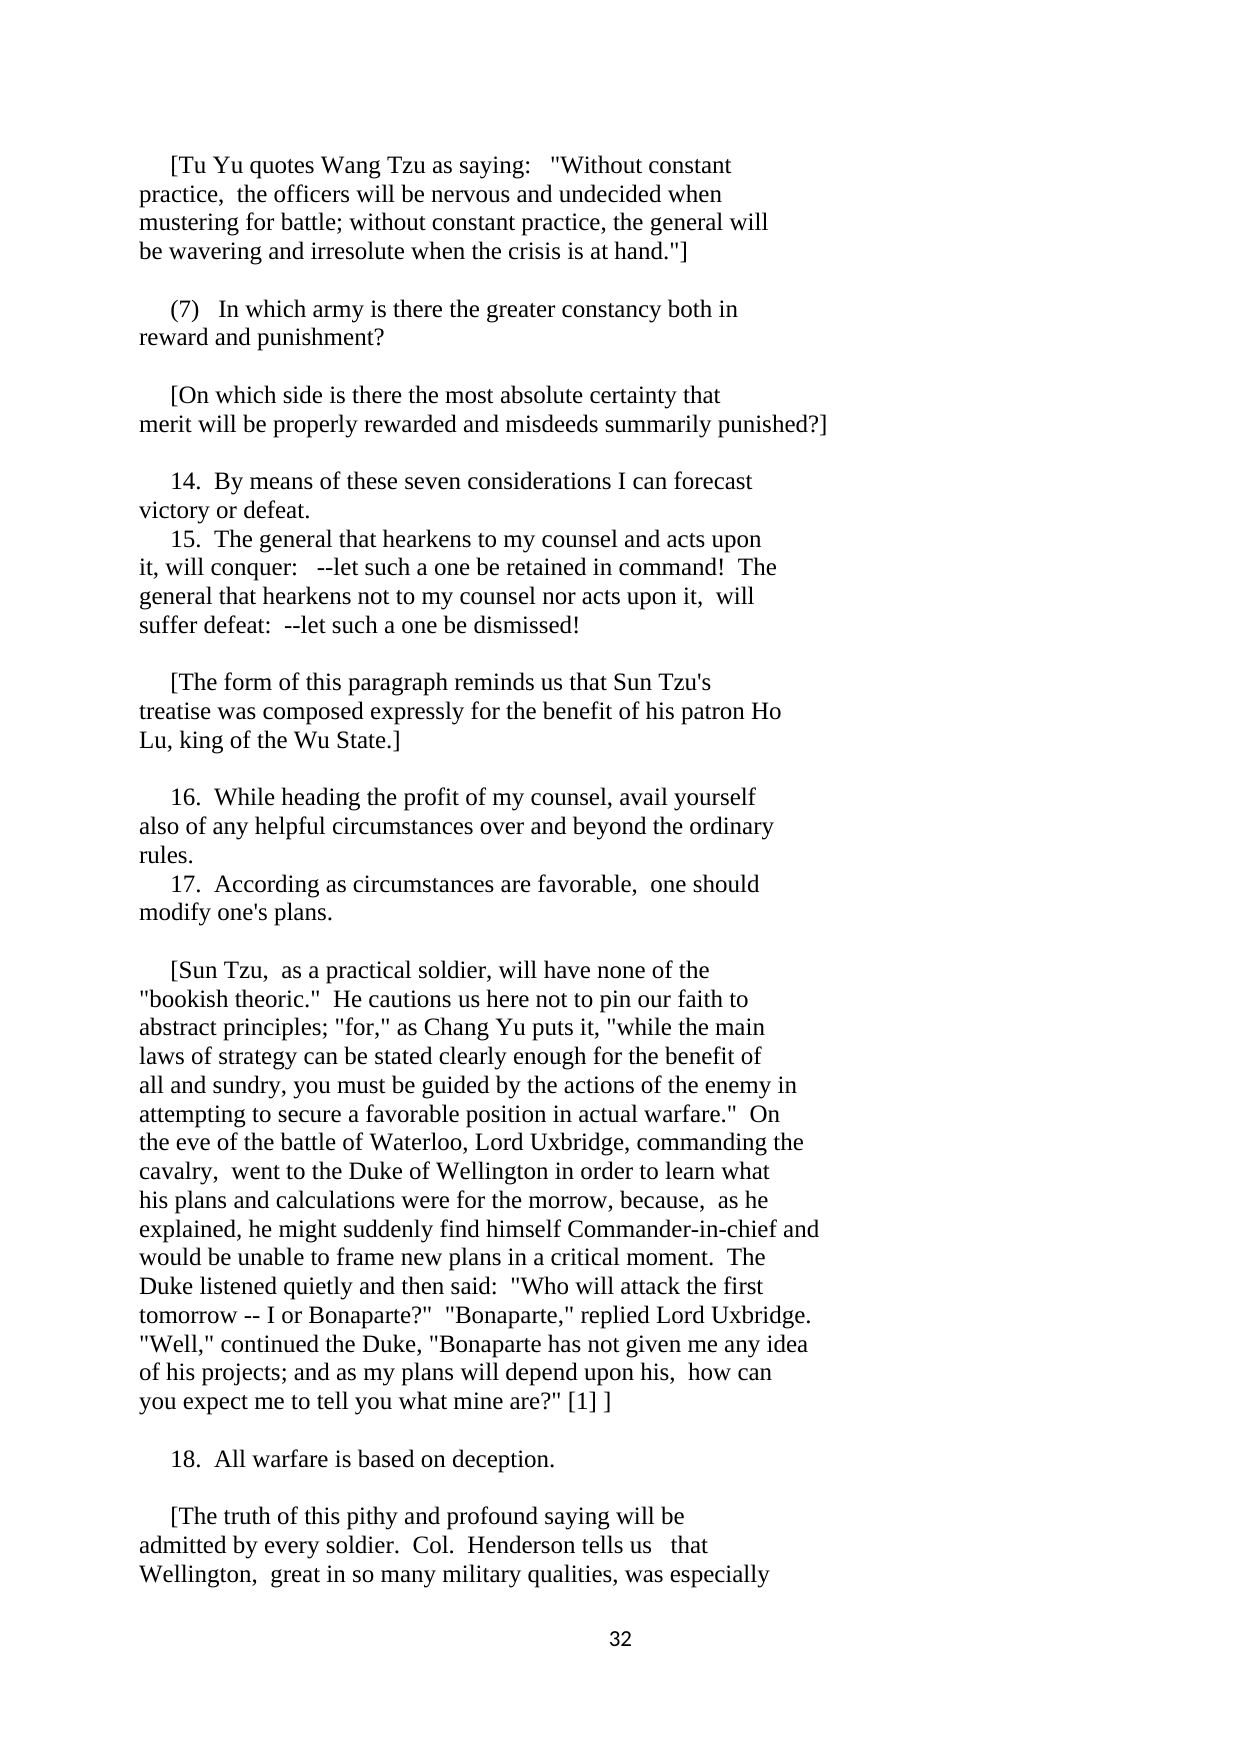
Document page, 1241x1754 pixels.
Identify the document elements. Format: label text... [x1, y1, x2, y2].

text Duke listened quietly and then said: "Who will attack the first [139, 1271, 1101, 1300]
text tomorrow -- I or Bonaparte?" "Bonaparte," replied Lord Uxbridge. [139, 1300, 1101, 1329]
text [On which side is there the most absolute certainty that [139, 380, 1101, 409]
text you expect me to tell you what mine are?" [1] ] [139, 1386, 1101, 1415]
text all and sundry, you must be guided by the actions of the enemy in [139, 1070, 1101, 1099]
text mustering for battle; without constant practice, the general will [139, 207, 1101, 236]
text 16. While heading the profit of my counsel, avail yourself [139, 782, 1101, 811]
text "bookish theoric." He cautions us here not to pin our faith to [139, 984, 1101, 1012]
text (7) In which army is there the greater constancy both in [139, 294, 1101, 322]
text laws of strategy can be stated clearly enough for the benefit of [139, 1041, 1101, 1070]
text reward and punishment? [139, 322, 1101, 351]
text 17. According as circumstances are favorable, one should [139, 869, 1101, 897]
text victory or defeat. [139, 495, 1101, 524]
text modify one's plans. [139, 897, 1101, 926]
text 14. By means of these seven considerations I can forecast [139, 466, 1101, 495]
text abstract principles; "for," as Chang Yu puts it, "while the main [139, 1012, 1101, 1041]
text treatise was composed expressly for the benefit of his patron Ho [139, 696, 1101, 725]
text merit will be properly rewarded and misdeeds summarily punished?] [139, 409, 1101, 437]
text [The truth of this pithy and profound saying will be [139, 1501, 1101, 1530]
text [Tu Yu quotes Wang Tzu as saying: "Without constant [139, 150, 1101, 179]
text suffer defeat: --let such a one be dismissed! [139, 610, 1101, 639]
text also of any helpful circumstances over and beyond the ordinary [139, 811, 1101, 840]
text [Sun Tzu, as a practical soldier, will have none of the [139, 955, 1101, 984]
text "Well," continued the Duke, "Bonaparte has not given me any idea [139, 1329, 1101, 1357]
text it, will conquer: --let such a one be retained in command! The [139, 552, 1101, 581]
text be wavering and irresolute when the crisis is at hand."] [139, 236, 1101, 265]
text attempting to secure a favorable position in actual warfare." On [139, 1099, 1101, 1127]
text practice, the officers will be nervous and undecided when [139, 179, 1101, 207]
text cavalry, went to the Duke of Wellington in order to learn what [139, 1156, 1101, 1185]
text general that hearkens not to my counsel nor acts upon it, will [139, 581, 1101, 610]
text admitted by every soldier. Col. Henderson tells us that [139, 1530, 1101, 1559]
text of his projects; and as my plans will depend upon his, how can [139, 1357, 1101, 1386]
text the eve of the battle of Waterloo, Lord Uxbridge, commanding the [139, 1127, 1101, 1156]
text 15. The general that hearkens to my counsel and acts upon [139, 524, 1101, 552]
text [The form of this paragraph reminds us that Sun Tzu's [139, 667, 1101, 696]
text rules. [139, 840, 1101, 869]
text his plans and calculations were for the morrow, because, as he [139, 1185, 1101, 1214]
text would be unable to frame new plans in a critical moment. The [139, 1242, 1101, 1271]
text Lu, king of the Wu State.] [139, 725, 1101, 754]
text Wellington, great in so many military qualities, was especially [139, 1559, 1101, 1587]
text explained, he might suddenly find himself Commander-in-chief and [139, 1214, 1101, 1242]
text 18. All warfare is based on deception. [139, 1444, 1101, 1472]
